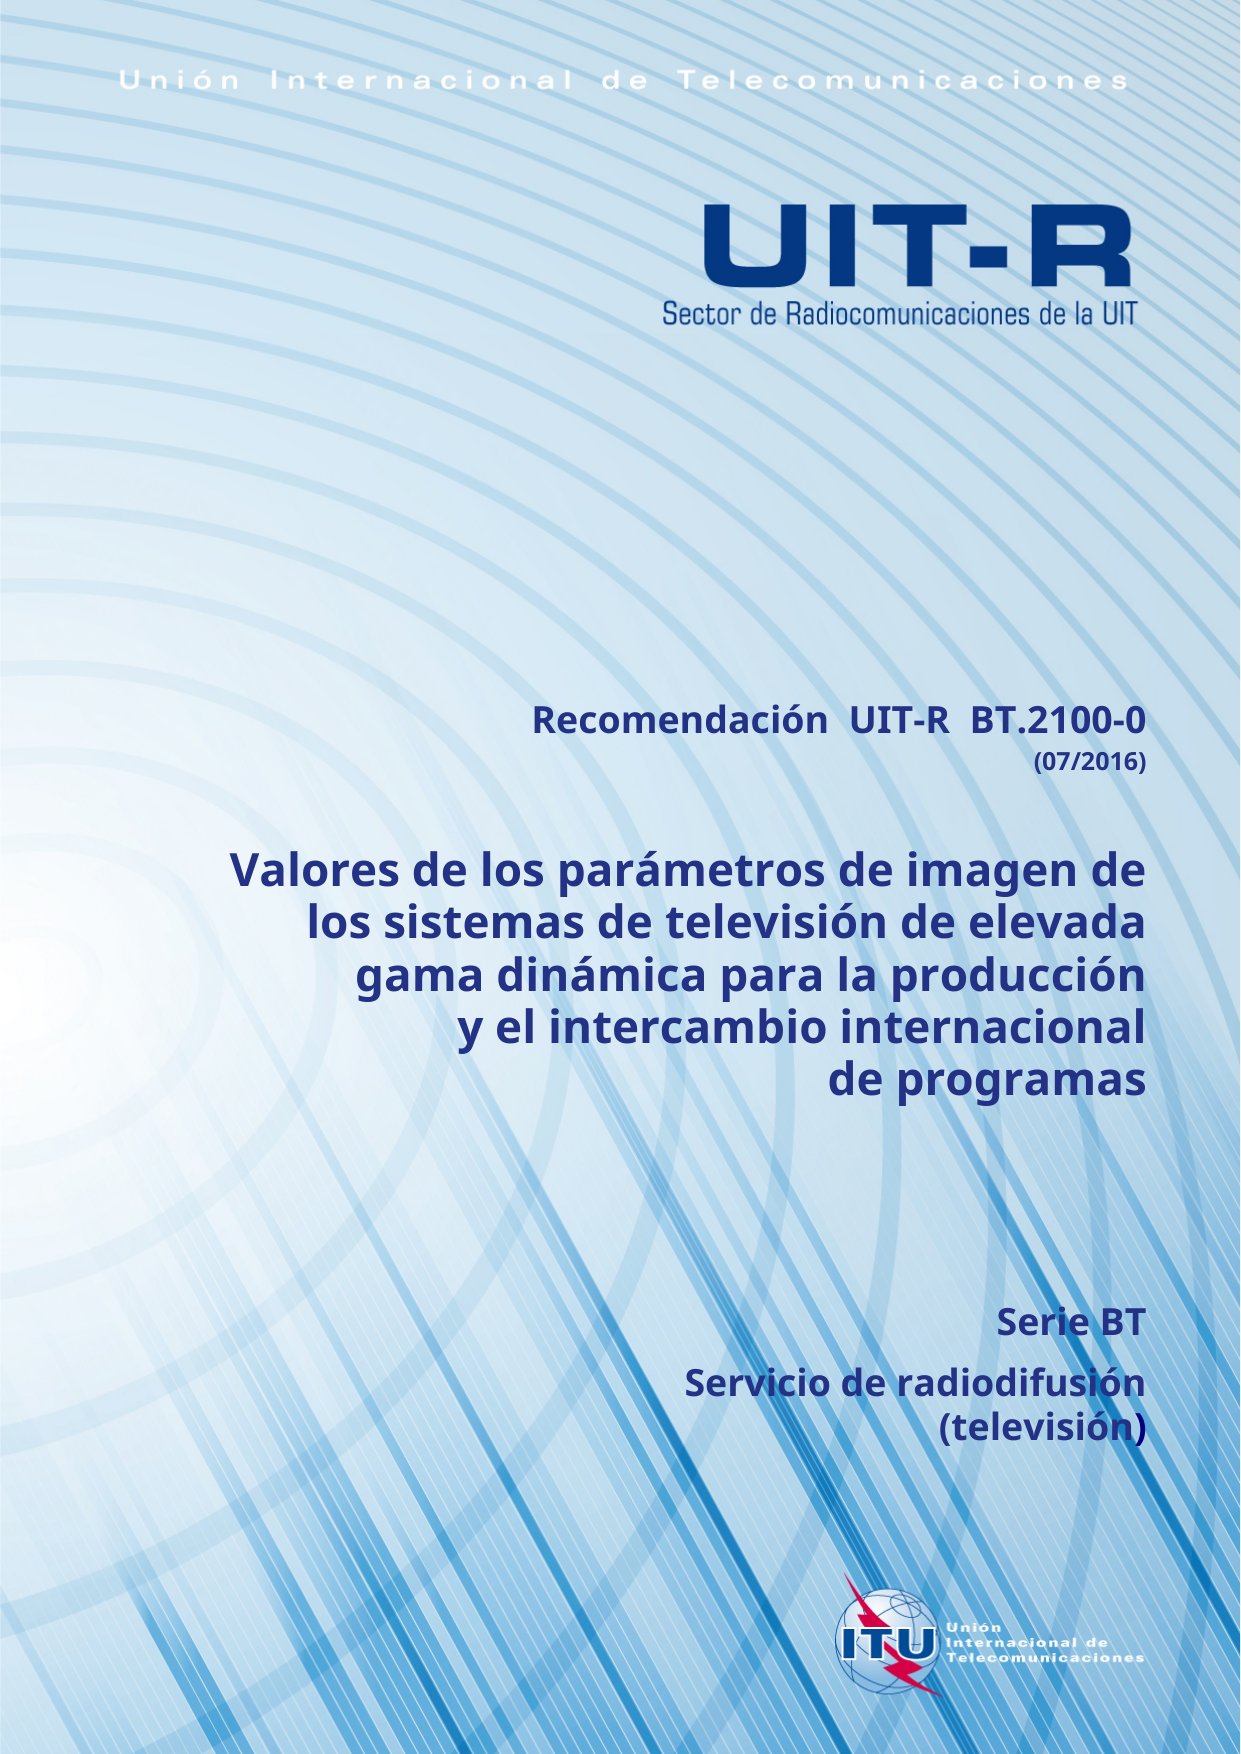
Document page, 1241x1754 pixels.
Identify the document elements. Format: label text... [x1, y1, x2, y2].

table_cell Valores de los parámetros de imagen de los sistemas de televisión de elevada gama dinámica para la producción y el intercambio internacional de programas [107, 776, 1158, 1166]
picture [0, 0, 1241, 1754]
table_header Recomendación UIT-R BT.2100-0 (07/2016) [107, 601, 1158, 776]
table_cell Serie BT Servicio de radiodifusión (televisión) [107, 1166, 1158, 1449]
